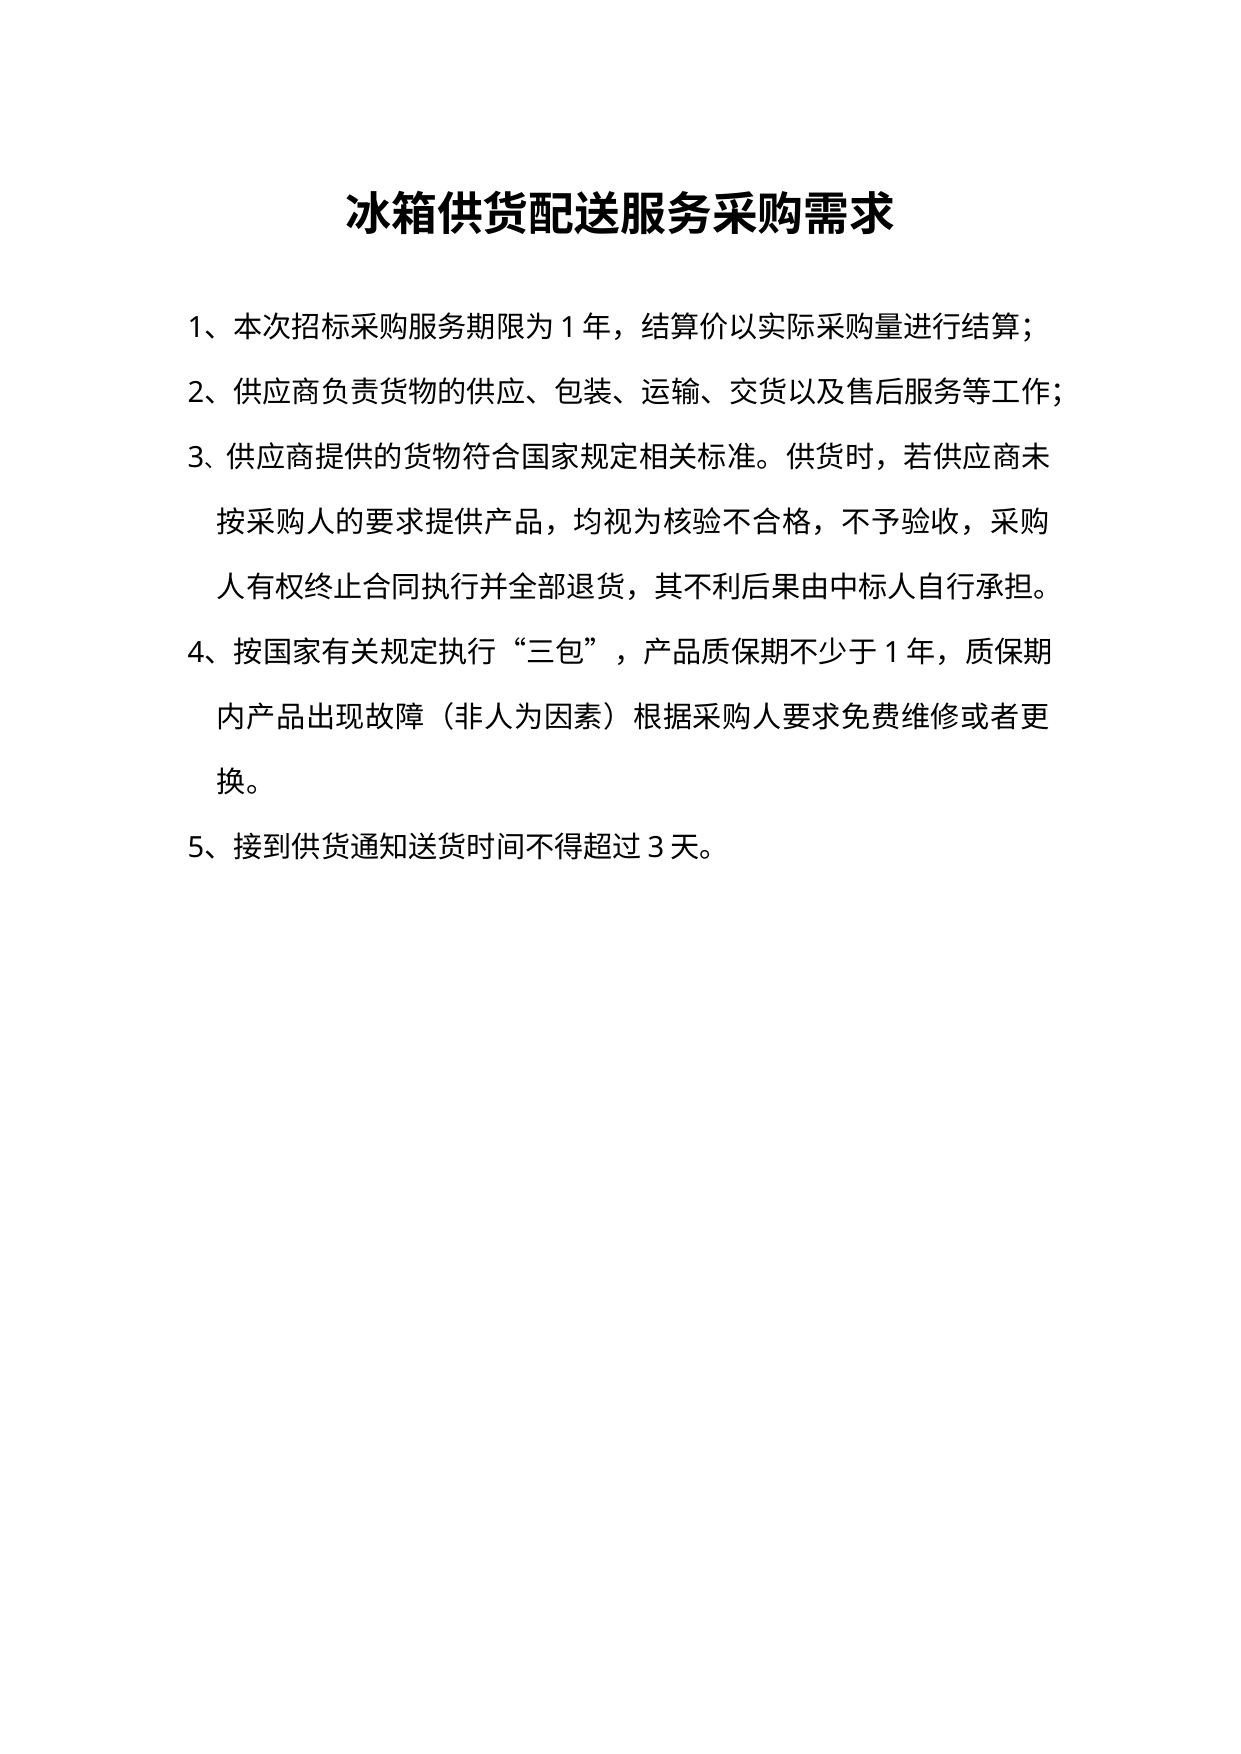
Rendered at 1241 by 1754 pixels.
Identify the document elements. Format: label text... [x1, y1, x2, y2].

text 4、按国家有关规定执行“三包”，产品质保期不少于1年，质保期内产品出现故障（非人为因素）根据采购人要求免费维修或者更换。 [187, 617, 1053, 812]
text 冰箱供货配送服务采购需求 [187, 162, 1053, 259]
text 3、供应商提供的货物符合国家规定相关标准。供货时，若供应商未按采购人的要求提供产品，均视为核验不合格，不予验收，采购人有权终止合同执行并全部退货，其不利后果由中标人自行承担。 [187, 422, 1053, 617]
text 1、本次招标采购服务期限为1年，结算价以实际采购量进行结算； [187, 292, 1053, 357]
text 2、供应商负责货物的供应、包装、运输、交货以及售后服务等工作； [187, 357, 1053, 422]
text 5、接到供货通知送货时间不得超过3天。 [187, 812, 1053, 877]
